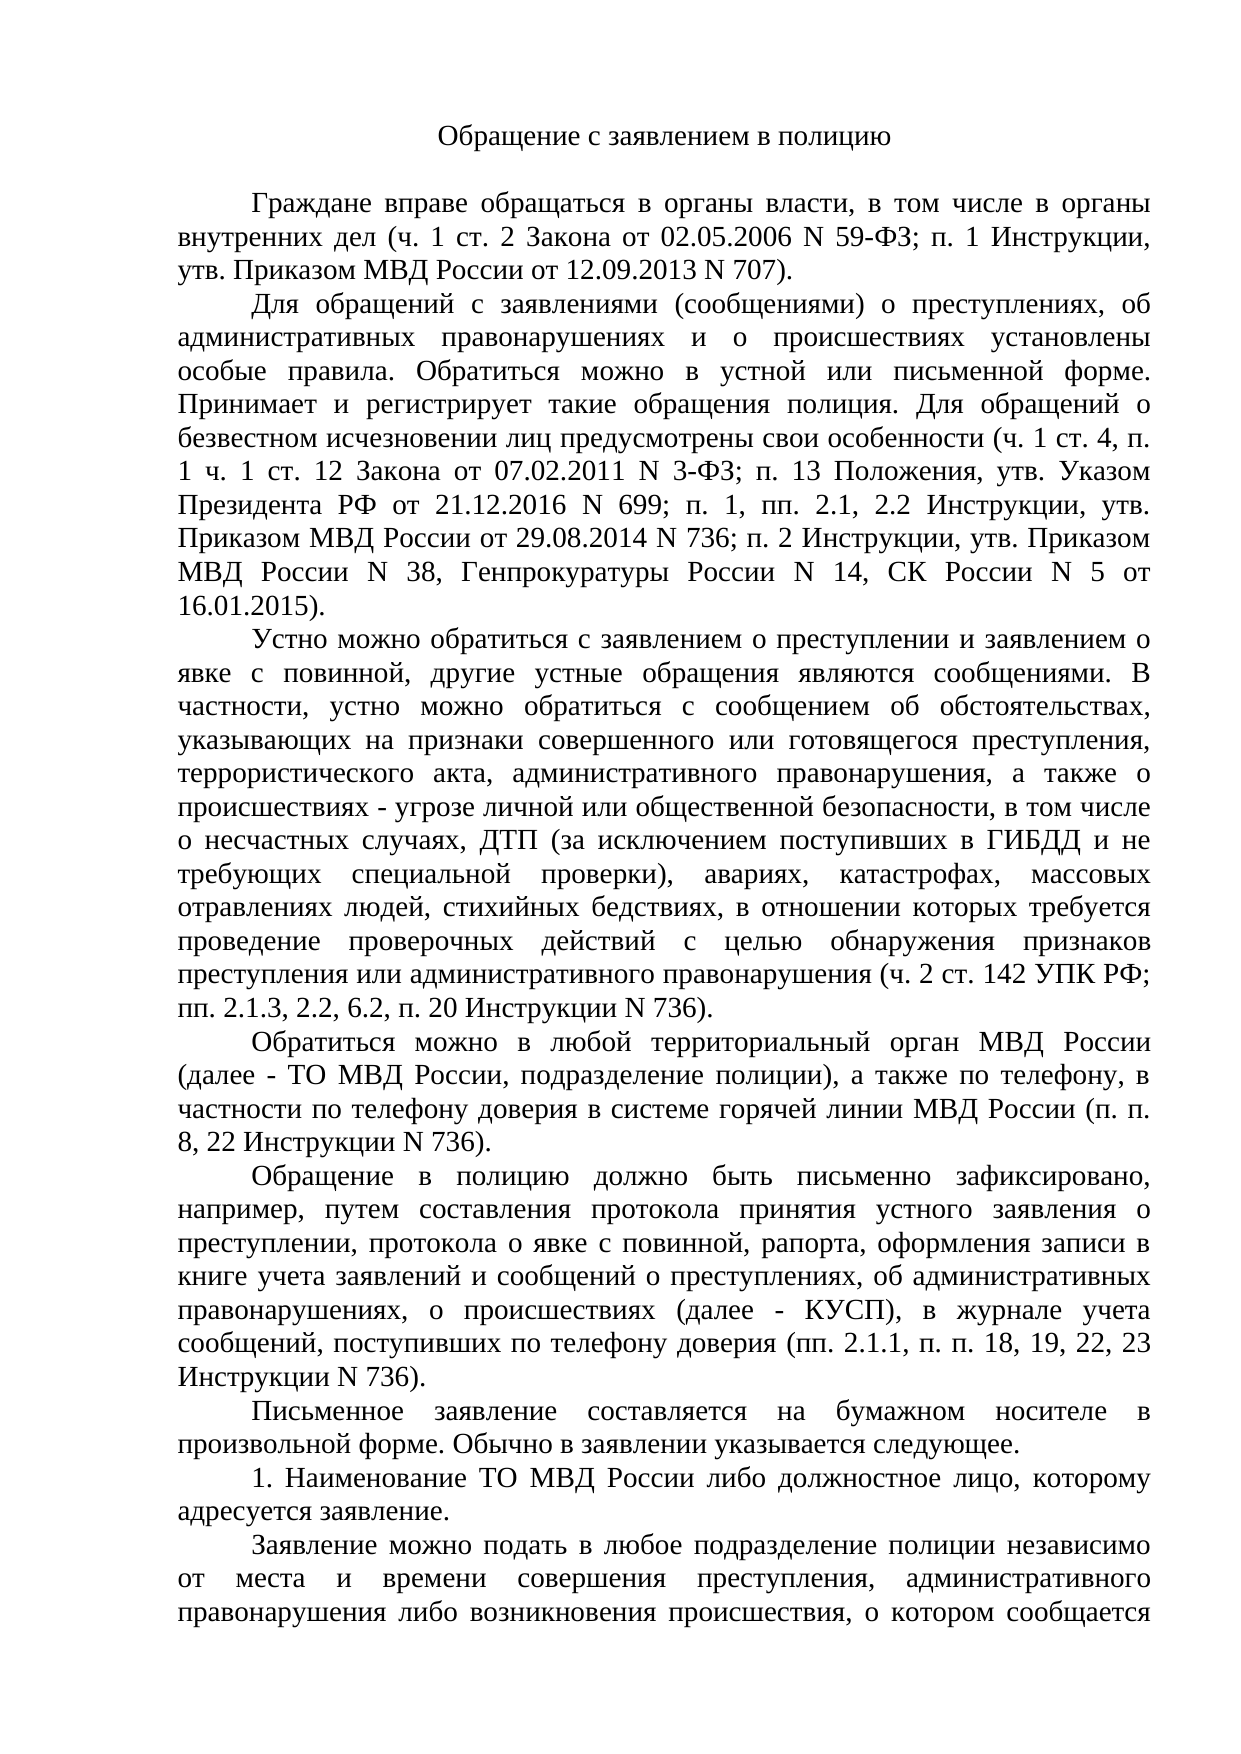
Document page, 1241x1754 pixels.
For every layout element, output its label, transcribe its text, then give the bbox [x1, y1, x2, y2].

text Граждане вправе обращаться в органы власти, в том числе в органы внутренних дел (ч. 1 ст. 2 Закона от 02.05.2006 N 59-ФЗ; п. 1 Инструкции, утв. Приказом МВД России от 12.09.2013 N 707). [177, 185, 1152, 286]
text 1. Наименование ТО МВД России либо должностное лицо, которому адресуется заявление. [177, 1460, 1152, 1527]
text Обратиться можно в любой территориальный орган МВД России (далее - ТО МВД России, подразделение полиции), а также по телефону, в частности по телефону доверия в системе горячей линии МВД России (п. п. 8, 22 Инструкции N 736). [177, 1024, 1152, 1158]
text Письменное заявление составляется на бумажном носителе в произвольной форме. Обычно в заявлении указывается следующее. [177, 1393, 1152, 1460]
text Устно можно обратиться с заявлением о преступлении и заявлением о явке с повинной, другие устные обращения являются сообщениями. В частности, устно можно обратиться с сообщением об обстоятельствах, указывающих на признаки совершенного или готовящегося преступления, террористического акта, административного правонарушения, а также о происшествиях - угрозе личной или общественной безопасности, в том числе о несчастных случаях, ДТП (за исключением поступивших в ГИБДД и не требующих специальной проверки), авариях, катастрофах, массовых отравлениях людей, стихийных бедствиях, в отношении которых требуется проведение проверочных действий с целью обнаружения признаков преступления или административного правонарушения (ч. 2 ст. 142 УПК РФ; пп. 2.1.3, 2.2, 6.2, п. 20 Инструкции N 736). [177, 621, 1152, 1024]
text Для обращений с заявлениями (сообщениями) о преступлениях, об административных правонарушениях и о происшествиях установлены особые правила. Обратиться можно в устной или письменной форме. Принимает и регистрирует такие обращения полиция. Для обращений о безвестном исчезновении лиц предусмотрены свои особенности (ч. 1 ст. 4, п. 1 ч. 1 ст. 12 Закона от 07.02.2011 N 3-ФЗ; п. 13 Положения, утв. Указом Президента РФ от 21.12.2016 N 699; п. 1, пп. 2.1, 2.2 Инструкции, утв. Приказом МВД России от 29.08.2014 N 736; п. 2 Инструкции, утв. Приказом МВД России N 38, Генпрокуратуры России N 14, СК России N 5 от 16.01.2015). [177, 286, 1152, 621]
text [177, 1527, 1152, 1627]
text Обращение с заявлением в полицию [177, 118, 1152, 152]
text Обращение в полицию должно быть письменно зафиксировано, например, путем составления протокола принятия устного заявления о преступлении, протокола о явке с повинной, рапорта, оформления записи в книге учета заявлений и сообщений о преступлениях, об административных правонарушениях, о происшествиях (далее - КУСП), в журнале учета сообщений, поступивших по телефону доверия (пп. 2.1.1, п. п. 18, 19, 22, 23 Инструкции N 736). [177, 1158, 1152, 1393]
